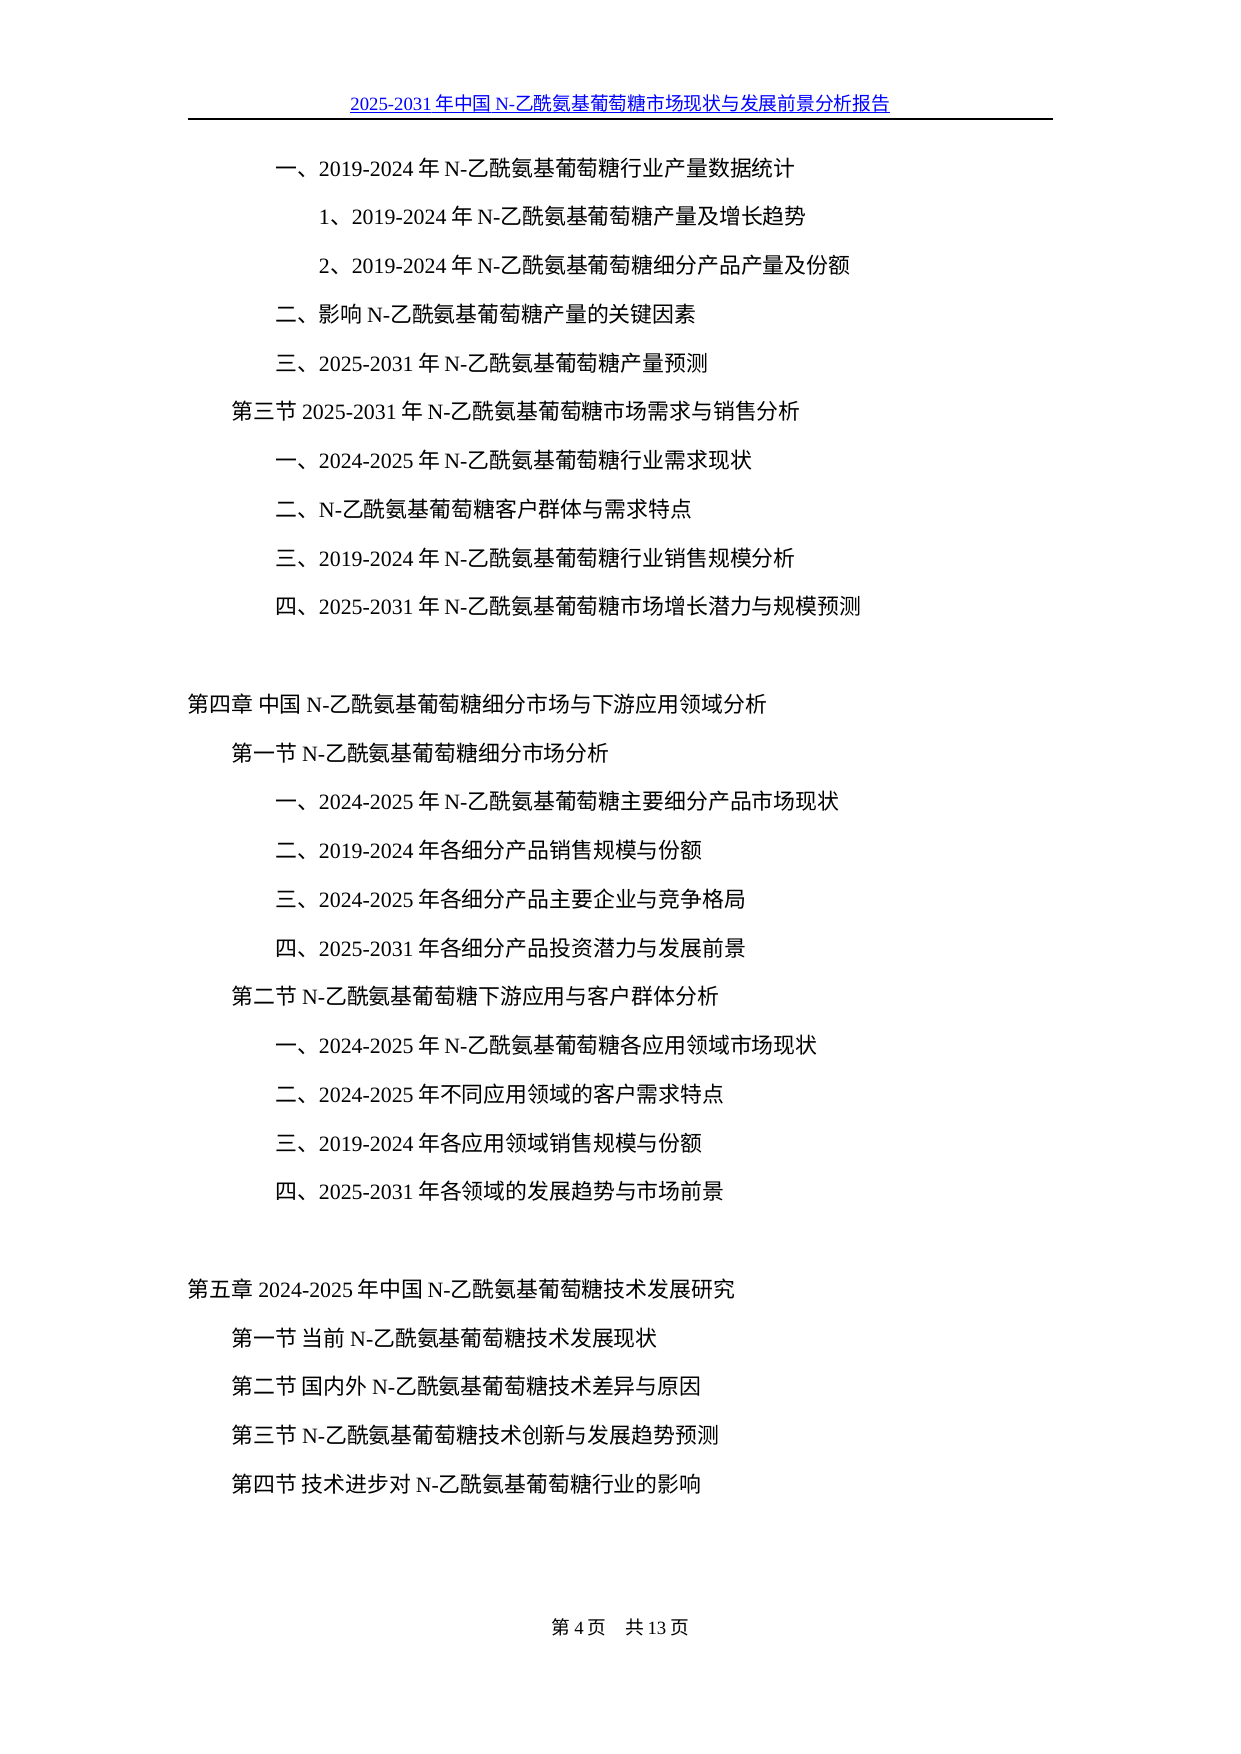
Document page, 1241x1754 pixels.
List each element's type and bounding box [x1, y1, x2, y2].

text [187, 150, 1053, 1499]
